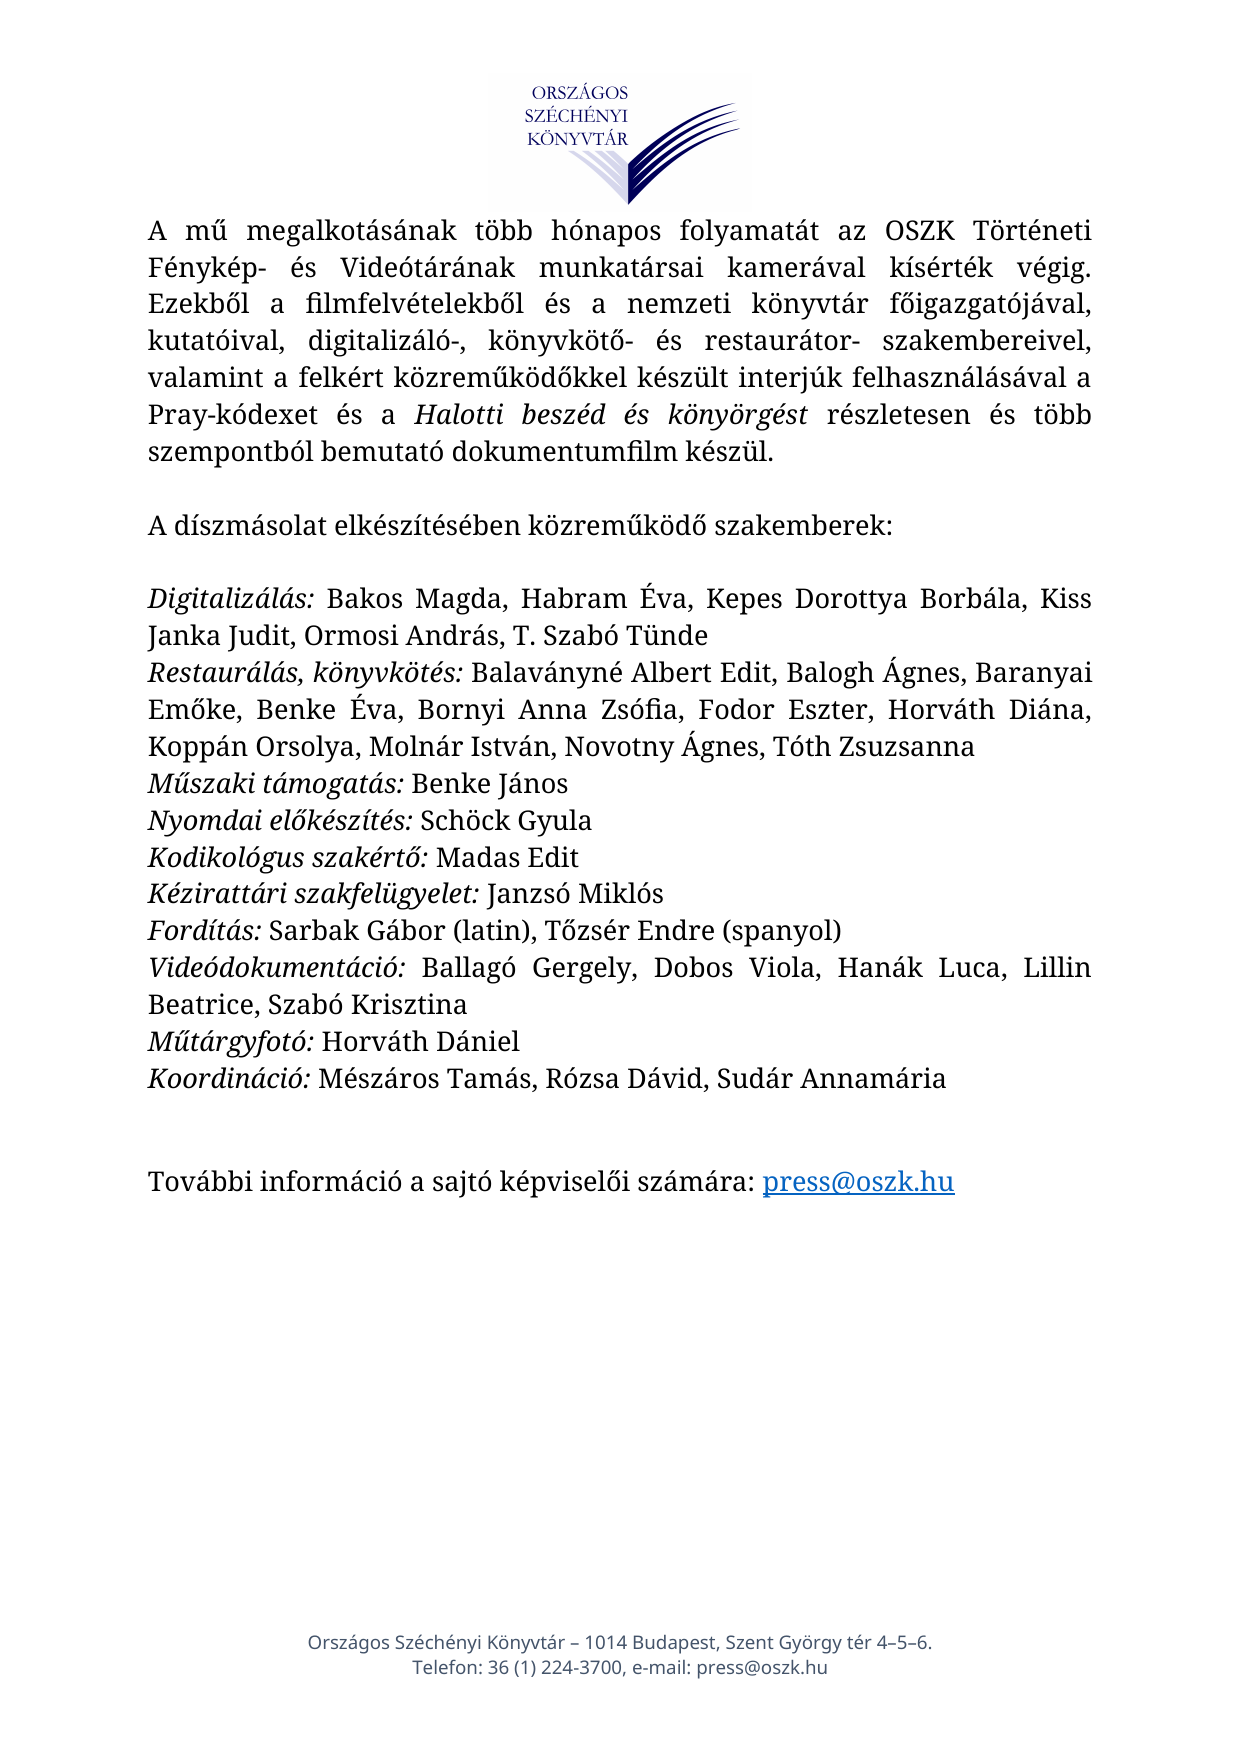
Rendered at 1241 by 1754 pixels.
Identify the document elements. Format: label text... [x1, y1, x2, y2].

text További információ a sajtó képviselői számára: press@oszk.hu [148, 1162, 1093, 1199]
text Műszaki támogatás: Benke János [148, 764, 1093, 801]
text Digitalizálás: Bakos Magda, Habram Éva, Kepes Dorottya Borbála, Kiss Janka Judit, Ormosi András, T. Szabó Tünde [148, 580, 1093, 654]
text Koordináció: Mészáros Tamás, Rózsa Dávid, Sudár Annamária [148, 1059, 1093, 1096]
text Kézirattári szakfelügyelet: Janzsó Miklós [148, 875, 1093, 912]
text A díszmásolat elkészítésében közreműködő szakemberek: [148, 506, 1093, 543]
text Videódokumentáció: Ballagó Gergely, Dobos Viola, Hanák Luca, Lillin Beatrice, Szabó Krisztina [148, 949, 1093, 1022]
text A mű megalkotásának több hónapos folyamatát az OSZK Történeti Fénykép- és Videótárának munkatársai kamerával kísérték végig. Ezekből a filmfelvételekből és a nemzeti könyvtár főigazgatójával, kutatóival, digitalizáló-, könyvkötő- és restaurátor- szakembereivel, valamint a felkért közreműködőkkel készült interjúk felhasználásával a Pray-kódexet és a Halotti beszéd és könyörgést részletesen és több szempontból bemutató dokumentumfilm készül. [148, 211, 1093, 469]
text Műtárgyfotó: Horváth Dániel [148, 1022, 1093, 1059]
text Nyomdai előkészítés: Schöck Gyula [148, 801, 1093, 838]
text Fordítás: Sarbak Gábor (latin), Tőzsér Endre (spanyol) [148, 912, 1093, 949]
text Kodikológus szakértő: Madas Edit [148, 838, 1093, 875]
text Restaurálás, könyvkötés: Balaványné Albert Edit, Balogh Ágnes, Baranyai Emőke, Benke Éva, Bornyi Anna Zsófia, Fodor Eszter, Horváth Diána, Koppán Orsolya, Molnár István, Novotny Ágnes, Tóth Zsuzsanna [148, 654, 1093, 764]
picture [488, 73, 753, 212]
